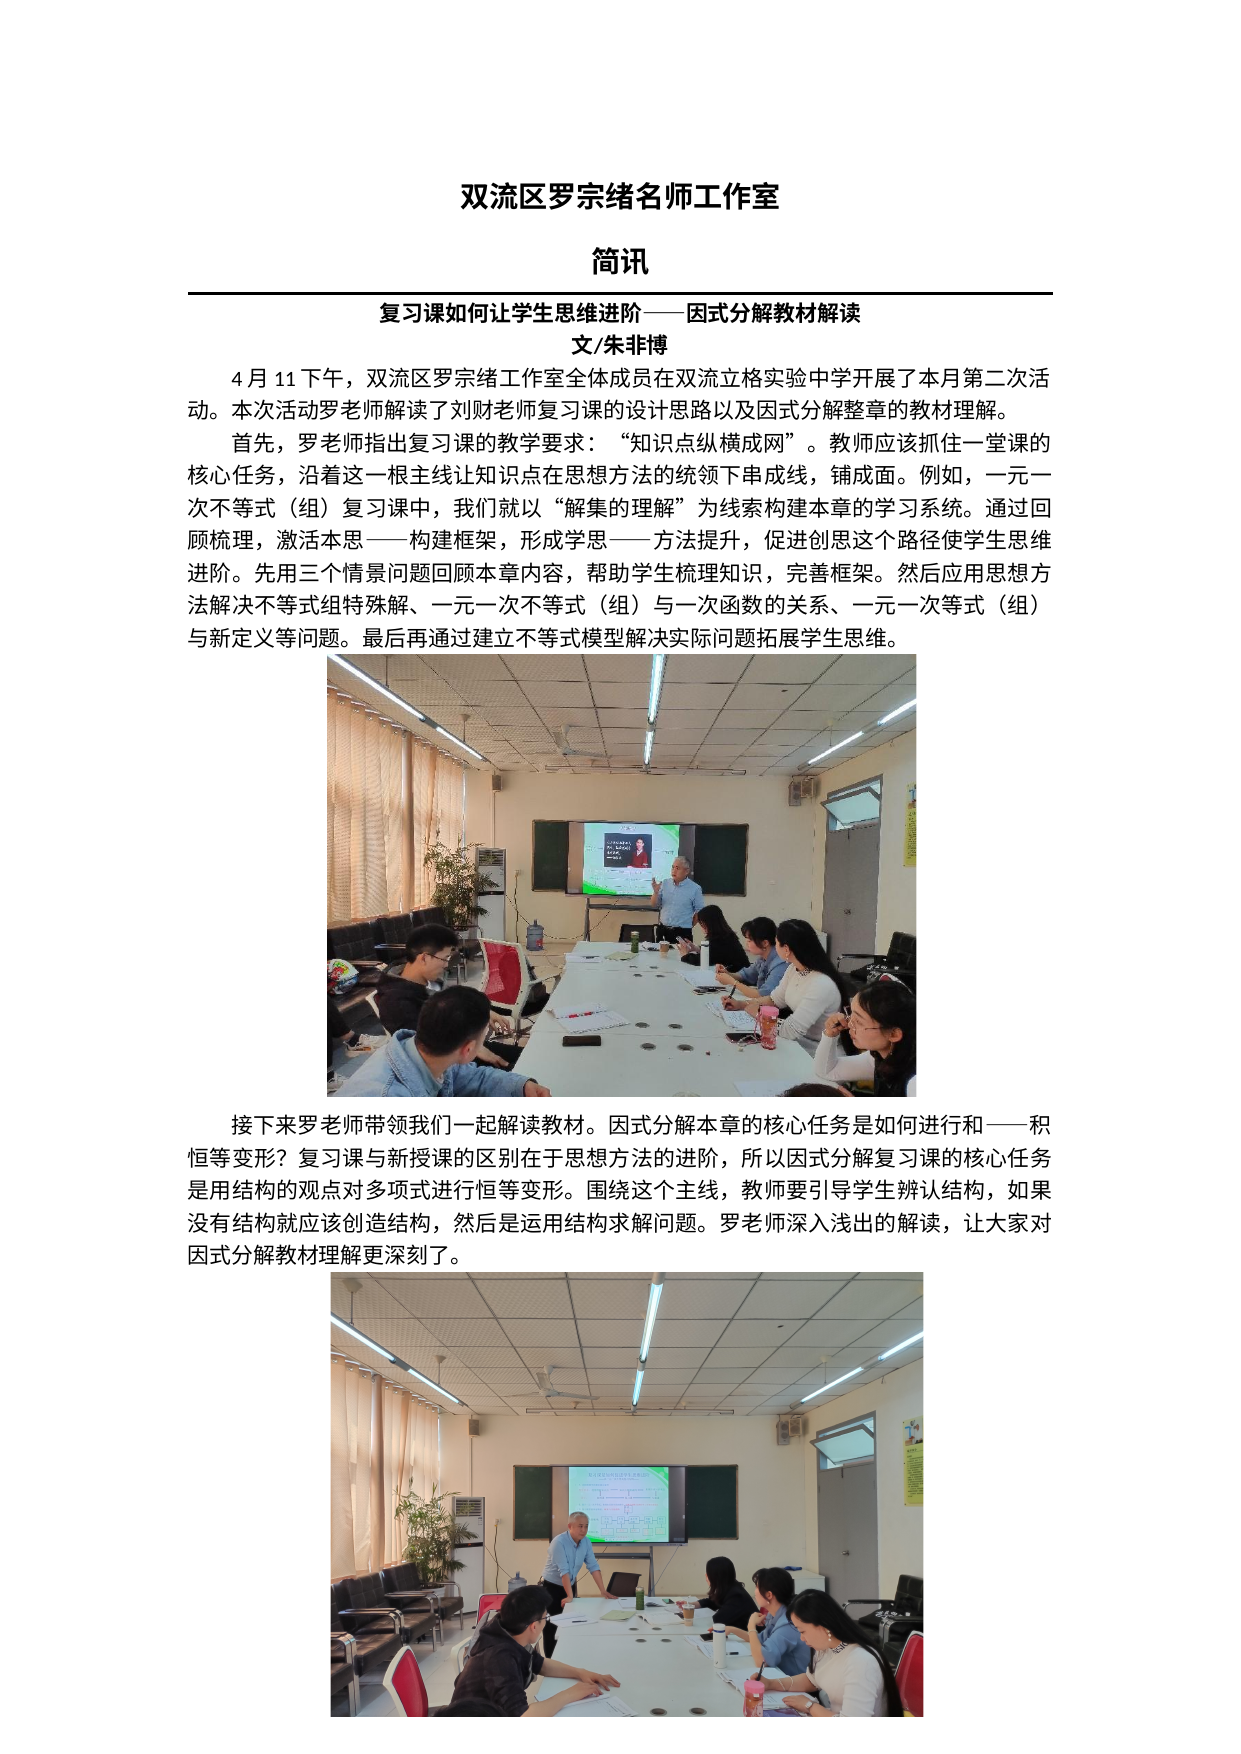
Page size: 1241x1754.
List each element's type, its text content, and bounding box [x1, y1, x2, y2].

text 首先，罗老师指出复习课的教学要求：“知识点纵横成网”。教师应该抓住一堂课的核心任务，沿着这一根主线让知识点在思想方法的统领下串成线，铺成面。例如，一元一次不等式（组）复习课中，我们就以“解集的理解”为线索构建本章的学习系统。通过回顾梳理，激活本思——构建框架，形成学思——方法提升，促进创思这个路径使学生思维进阶。先用三个情景问题回顾本章内容，帮助学生梳理知识，完善框架。然后应用思想方法解决不等式组特殊解、一元一次不等式（组）与一次函数的关系、一元一次等式（组）与新定义等问题。最后再通过建立不等式模型解决实际问题拓展学生思维。 [187, 425, 1053, 653]
text 4月11下午，双流区罗宗绪工作室全体成员在双流立格实验中学开展了本月第二次活动。本次活动罗老师解读了刘财老师复习课的设计思路以及因式分解整章的教材理解。 [187, 360, 1053, 425]
picture [327, 654, 917, 1097]
text 文/朱非博 [187, 328, 1053, 360]
text 简讯 [187, 227, 1053, 295]
text 双流区罗宗绪名师工作室 [187, 162, 1053, 227]
picture [330, 1272, 924, 1717]
text 复习课如何让学生思维进阶——因式分解教材解读 [187, 295, 1053, 328]
